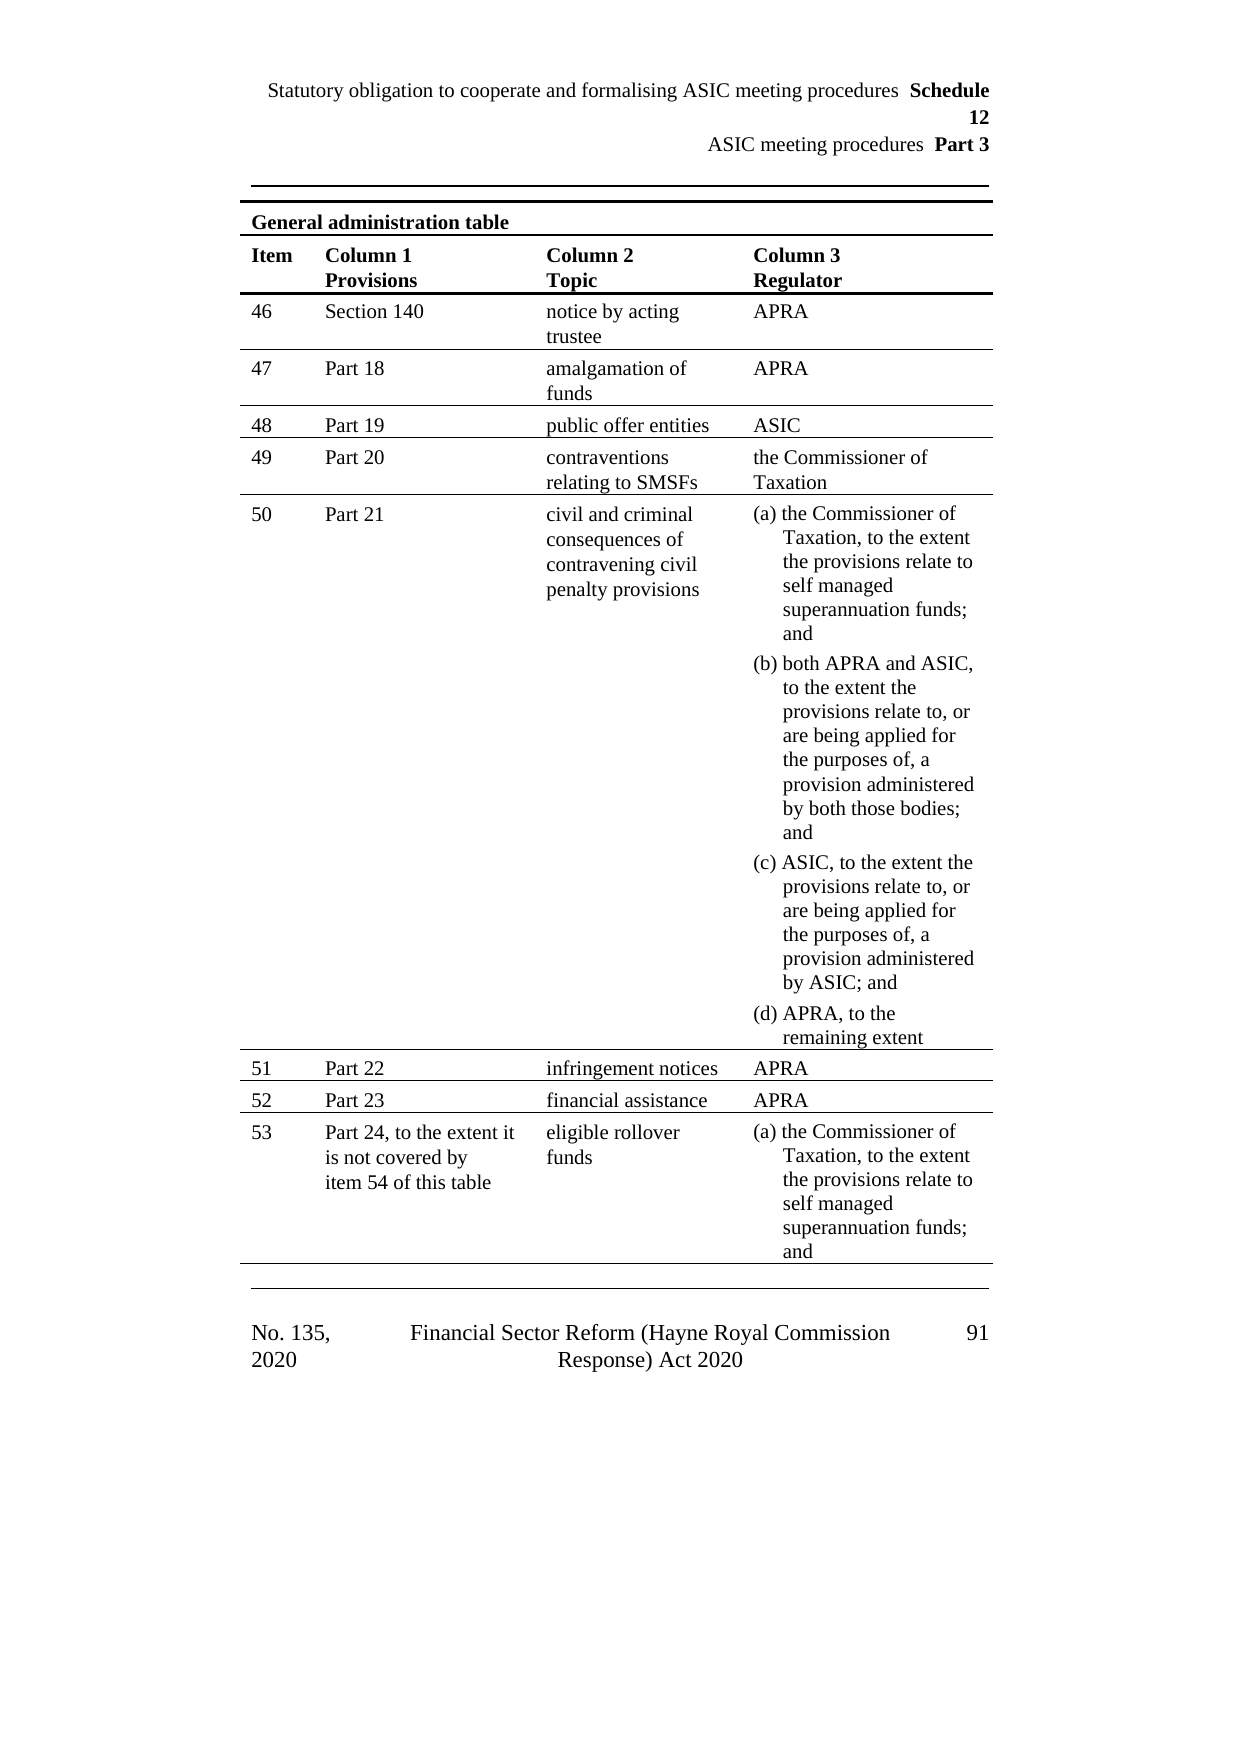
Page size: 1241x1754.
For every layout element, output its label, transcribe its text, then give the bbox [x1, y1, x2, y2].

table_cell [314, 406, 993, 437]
table_header General administration table [240, 203, 993, 234]
table_cell Column 1 Provisions [314, 236, 535, 292]
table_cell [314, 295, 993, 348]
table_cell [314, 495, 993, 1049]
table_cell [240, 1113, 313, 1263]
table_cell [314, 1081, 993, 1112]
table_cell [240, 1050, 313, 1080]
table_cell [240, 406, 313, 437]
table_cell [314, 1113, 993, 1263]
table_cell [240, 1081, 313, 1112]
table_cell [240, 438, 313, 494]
table_cell Item [240, 236, 313, 292]
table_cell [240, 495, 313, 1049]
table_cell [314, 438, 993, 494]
table_cell Column 3 Regulator [742, 236, 993, 292]
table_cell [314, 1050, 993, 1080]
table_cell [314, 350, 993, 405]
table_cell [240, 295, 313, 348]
table_cell Column 2 Topic [535, 236, 742, 292]
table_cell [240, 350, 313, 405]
